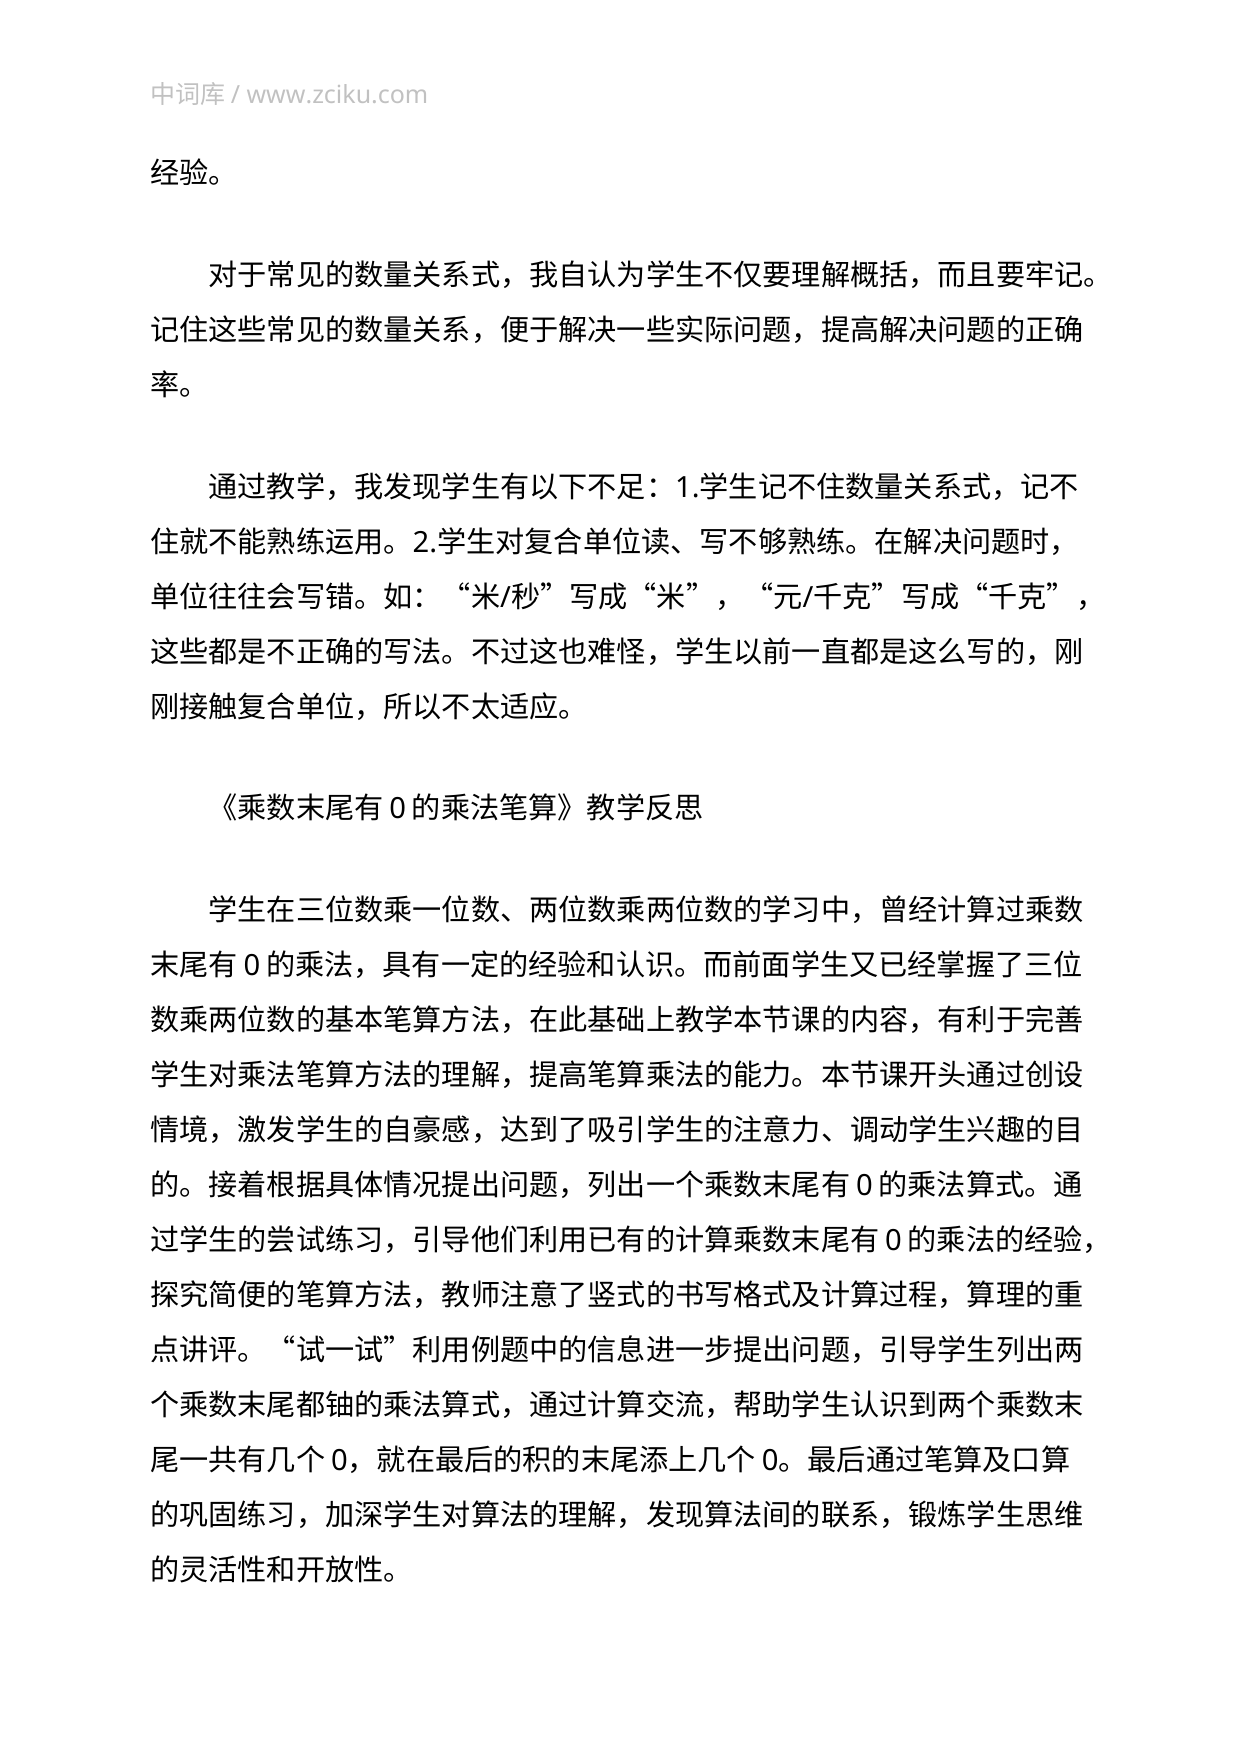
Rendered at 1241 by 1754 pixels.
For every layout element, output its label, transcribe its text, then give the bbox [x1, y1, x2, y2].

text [150, 150, 1090, 192]
text 学生在三位数乘一位数、两位数乘两位数的学习中，曾经计算过乘数末尾有0的乘法，具有一定的经验和认识。而前面学生又已经掌握了三位数乘两位数的基本笔算方法，在此基础上教学本节课的内容，有利于完善学生对乘法笔算方法的理解，提高笔算乘法的能力。本节课开头通过创设情境，激发学生的自豪感，达到了吸引学生的注意力、调动学生兴趣的目的。接着根据具体情况提出问题，列出一个乘数末尾有0的乘法算式。通过学生的尝试练习，引导他们利用已有的计算乘数末尾有0的乘法的经验，探究简便的笔算方法，教师注意了竖式的书写格式及计算过程，算理的重点讲评。“试一试”利用例题中的信息进一步提出问题，引导学生列出两个乘数末尾都铀的乘法算式，通过计算交流，帮助学生认识到两个乘数末尾一共有几个0，就在最后的积的末尾添上几个0。最后通过笔算及口算的巩固练习，加深学生对算法的理解，发现算法间的联系，锻炼学生思维的灵活性和开放性。 [150, 887, 1090, 1588]
text 《乘数末尾有0的乘法笔算》教学反思 [150, 785, 1090, 827]
text 通过教学，我发现学生有以下不足：1.学生记不住数量关系式，记不住就不能熟练运用。2.学生对复合单位读、写不够熟练。在解决问题时，单位往往会写错。如：“米/秒”写成“米”，“元/千克”写成“千克”，这些都是不正确的写法。不过这也难怪，学生以前一直都是这么写的，刚刚接触复合单位，所以不太适应。 [150, 463, 1090, 726]
text 对于常见的数量关系式，我自认为学生不仅要理解概括，而且要牢记。记住这些常见的数量关系，便于解决一些实际问题，提高解决问题的正确率。 [150, 252, 1090, 404]
